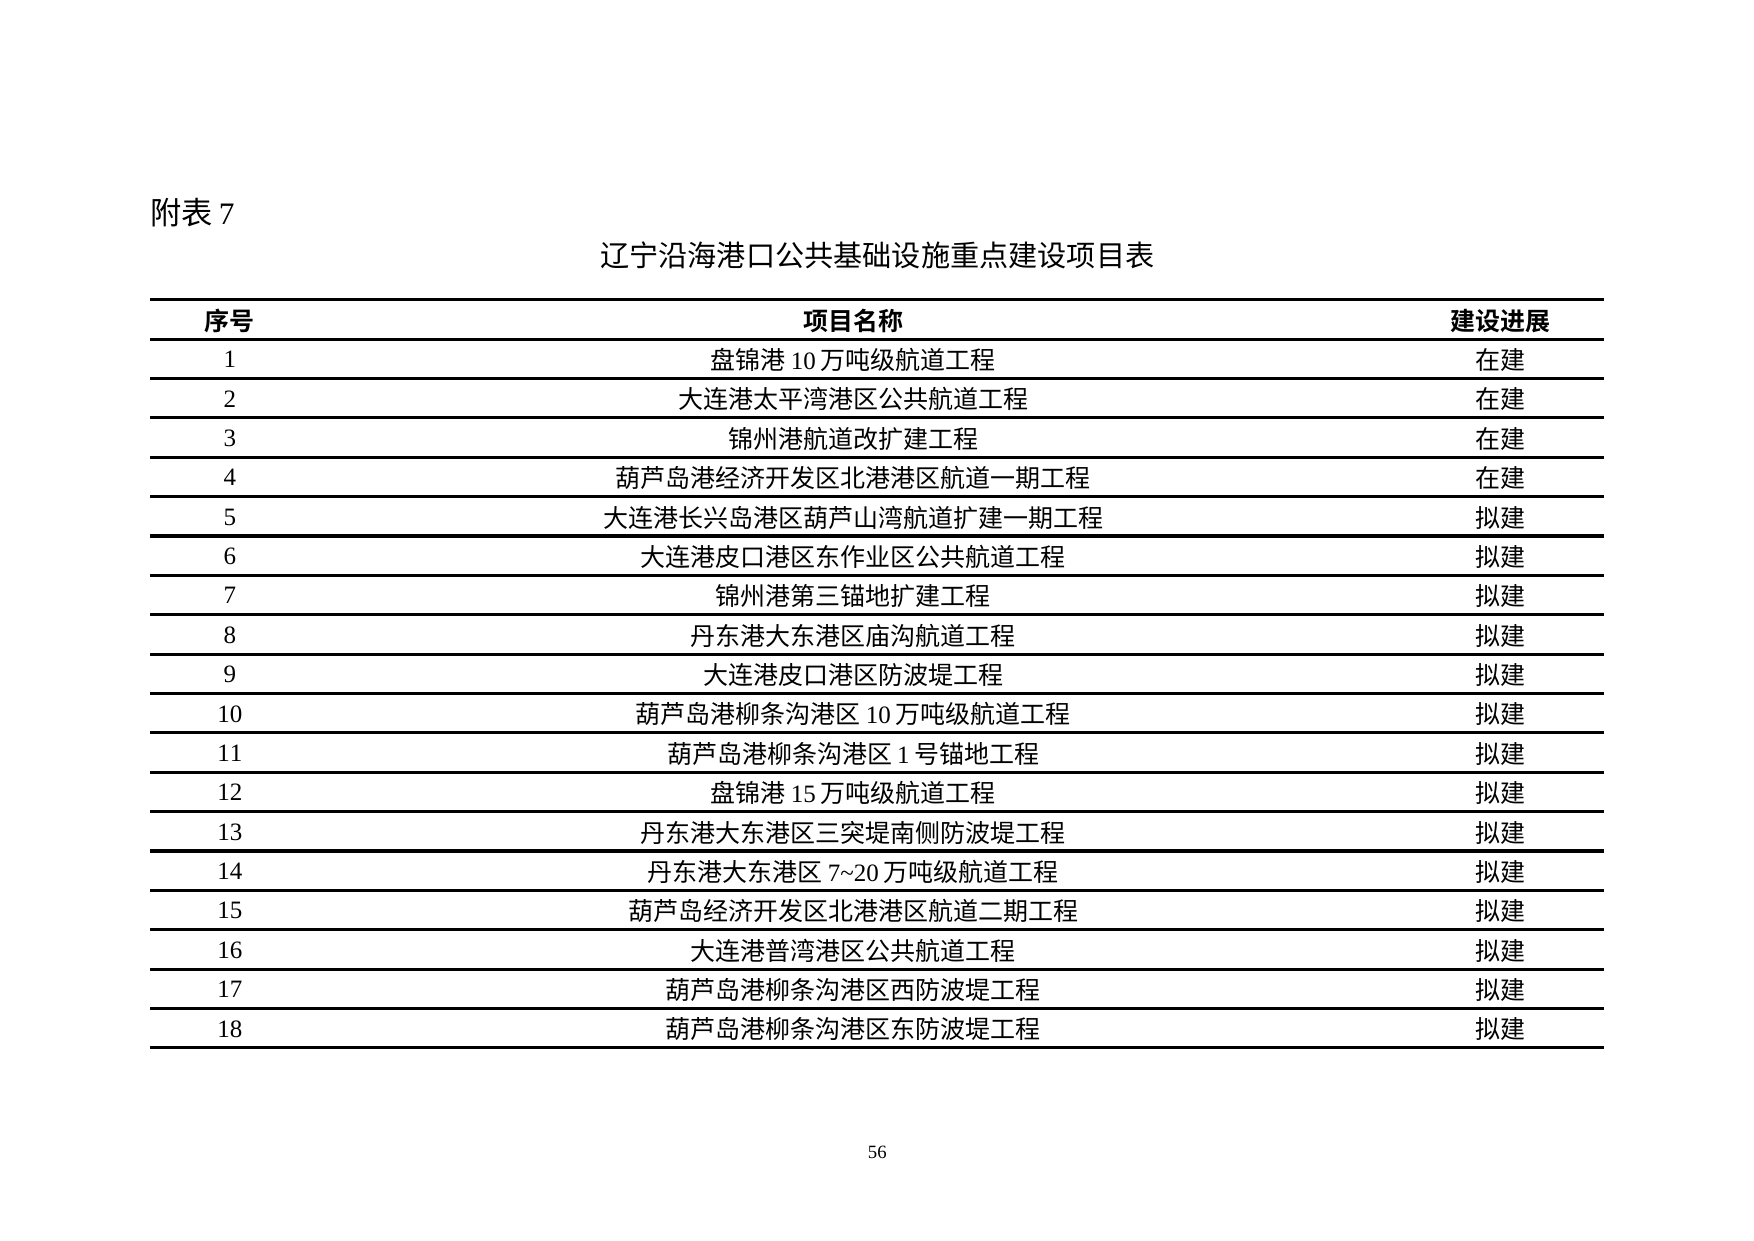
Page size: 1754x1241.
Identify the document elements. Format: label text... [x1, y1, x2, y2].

table_cell 拟建 [1397, 971, 1604, 1007]
table_cell 葫芦岛经济开发区北港港区航道二期工程 [309, 892, 1397, 928]
table_cell 拟建 [1397, 774, 1604, 810]
table_cell 丹东港大东港区庙沟航道工程 [309, 616, 1397, 652]
table_cell 拟建 [1397, 656, 1604, 692]
table_cell 18 [150, 1010, 309, 1046]
table_cell 8 [150, 616, 309, 652]
table_cell 拟建 [1397, 695, 1604, 731]
table_cell 9 [150, 656, 309, 692]
table_header 建设进展 [1397, 301, 1604, 337]
table_cell 在建 [1397, 341, 1604, 377]
table_cell 大连港普湾港区公共航道工程 [309, 931, 1397, 967]
table_cell 拟建 [1397, 616, 1604, 652]
table_cell 1 [150, 341, 309, 377]
text 附表7 [150, 188, 1604, 233]
table_cell 拟建 [1397, 853, 1604, 889]
table_cell 大连港皮口港区东作业区公共航道工程 [309, 538, 1397, 574]
table_cell 拟建 [1397, 538, 1604, 574]
table_cell 锦州港第三锚地扩建工程 [309, 577, 1397, 613]
table_cell 在建 [1397, 419, 1604, 456]
table_cell 在建 [1397, 459, 1604, 495]
table_cell 14 [150, 853, 309, 889]
table_cell 15 [150, 892, 309, 928]
table_cell 葫芦岛港经济开发区北港港区航道一期工程 [309, 459, 1397, 495]
table_cell 4 [150, 459, 309, 495]
table_cell 6 [150, 538, 309, 574]
table_cell 7 [150, 577, 309, 613]
text 辽宁沿海港口公共基础设施重点建设项目表 [150, 233, 1604, 275]
table_cell 13 [150, 813, 309, 849]
table_header 序号 [150, 301, 309, 337]
table_cell 拟建 [1397, 892, 1604, 928]
table_cell 葫芦岛港柳条沟港区西防波堤工程 [309, 971, 1397, 1007]
table_cell 12 [150, 774, 309, 810]
table_cell 拟建 [1397, 734, 1604, 771]
table_cell 17 [150, 971, 309, 1007]
table_cell 丹东港大东港区三突堤南侧防波堤工程 [309, 813, 1397, 849]
table_cell 葫芦岛港柳条沟港区东防波堤工程 [309, 1010, 1397, 1046]
table_cell 锦州港航道改扩建工程 [309, 419, 1397, 456]
table_cell 大连港太平湾港区公共航道工程 [309, 380, 1397, 416]
table_cell 16 [150, 931, 309, 967]
table_cell 拟建 [1397, 1010, 1604, 1046]
table_cell 葫芦岛港柳条沟港区10万吨级航道工程 [309, 695, 1397, 731]
table_cell 5 [150, 498, 309, 534]
table_cell 2 [150, 380, 309, 416]
table_cell 10 [150, 695, 309, 731]
table_cell 丹东港大东港区7~20万吨级航道工程 [309, 853, 1397, 889]
table_cell 拟建 [1397, 577, 1604, 613]
table_cell 拟建 [1397, 931, 1604, 967]
table_cell 盘锦港15万吨级航道工程 [309, 774, 1397, 810]
table_cell 11 [150, 734, 309, 771]
table_cell 盘锦港10万吨级航道工程 [309, 341, 1397, 377]
table_header 项目名称 [309, 301, 1397, 337]
table_cell 拟建 [1397, 813, 1604, 849]
table_cell 大连港皮口港区防波堤工程 [309, 656, 1397, 692]
table_cell 在建 [1397, 380, 1604, 416]
table_cell 葫芦岛港柳条沟港区1号锚地工程 [309, 734, 1397, 771]
table_cell 拟建 [1397, 498, 1604, 534]
table_cell 3 [150, 419, 309, 456]
table_cell 大连港长兴岛港区葫芦山湾航道扩建一期工程 [309, 498, 1397, 534]
